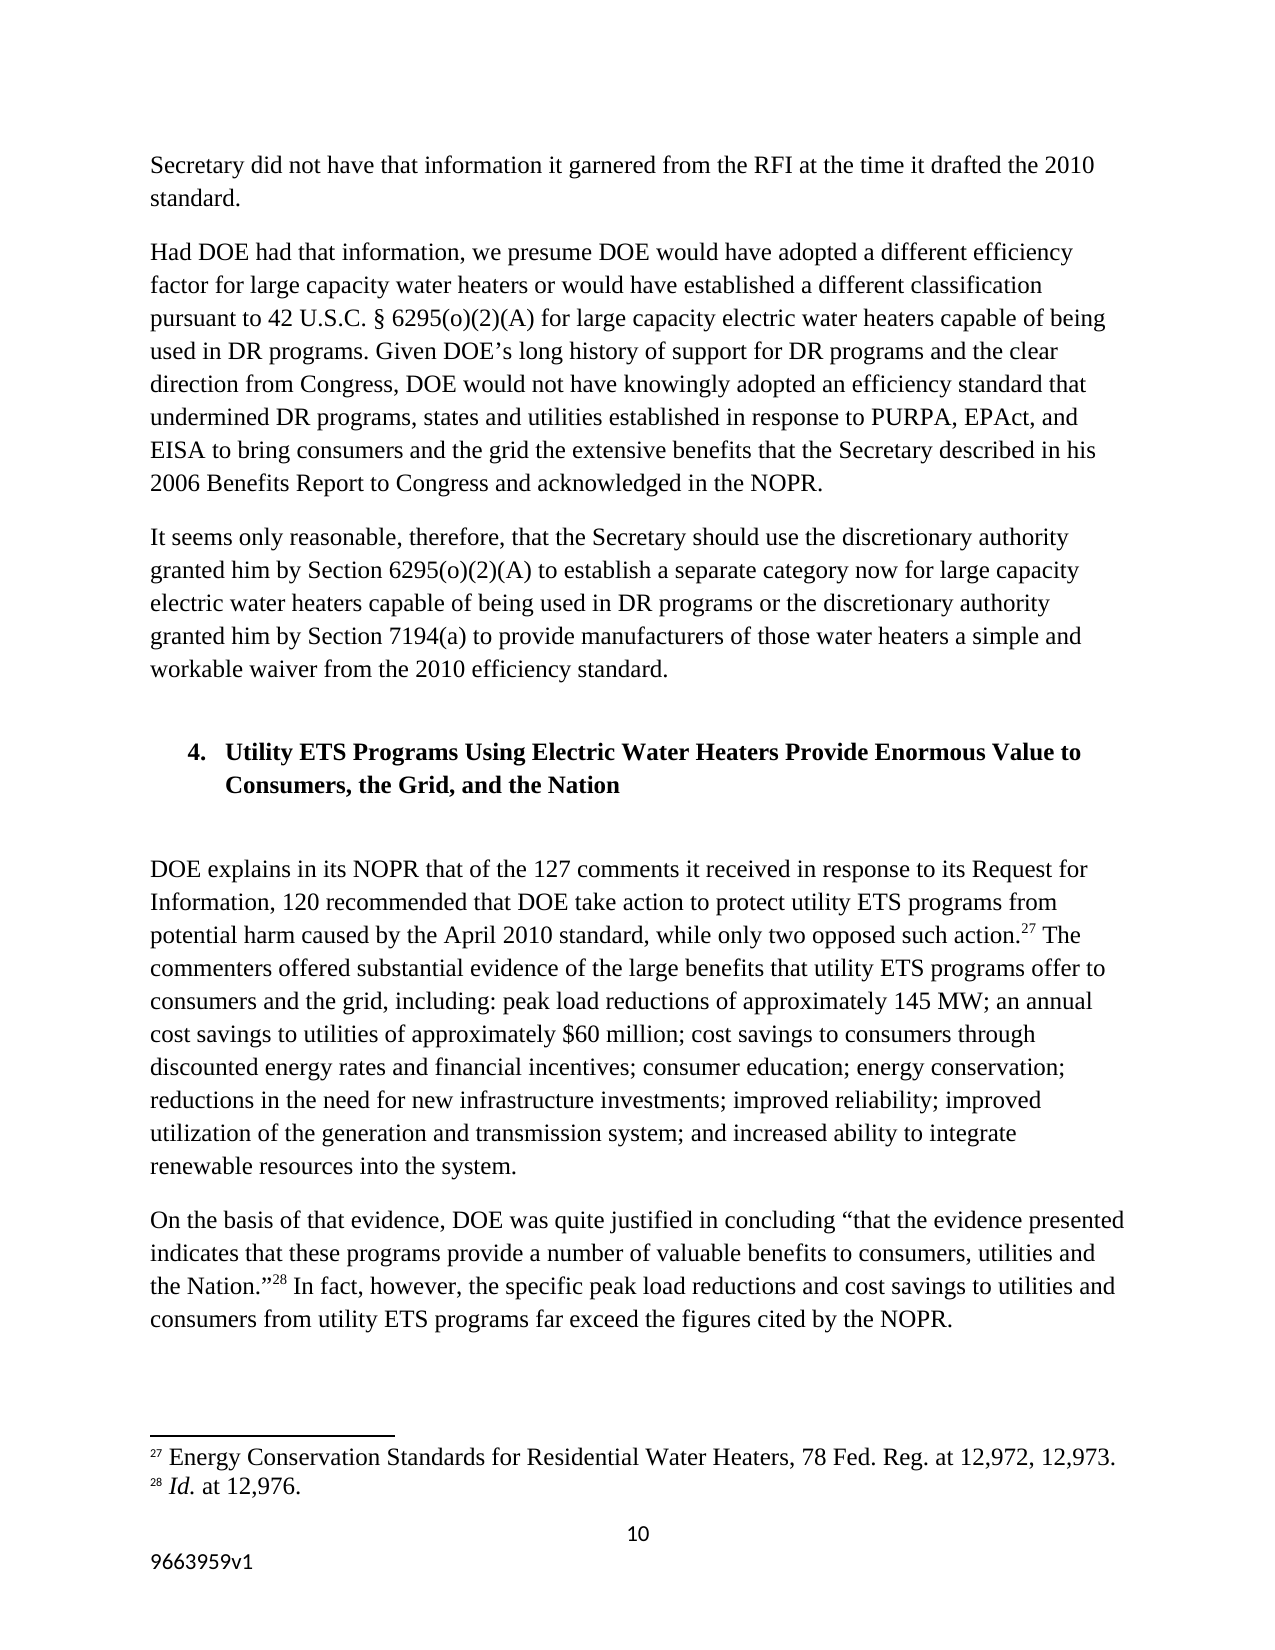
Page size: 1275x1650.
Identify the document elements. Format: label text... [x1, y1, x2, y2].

text DOE explains in its NOPR that of the 127 comments it received in response to its Request for Information, 120 recommended that DOE take action to protect utility ETS programs from potential harm caused by the April 2010 standard, while only two opposed such action. The commenters offered substantial evidence of the large benefits that utility ETS programs offer to consumers and the grid, including: peak load reductions of approximately 145 MW; an annual cost savings to utilities of approximately $60 million; cost savings to consumers through discounted energy rates and financial incentives; consumer education; energy conservation; reductions in the need for new infrastructure investments; improved reliability; improved utilization of the generation and transmission system; and increased ability to integrate renewable resources into the system. [150, 854, 1125, 1180]
subtitle Utility ETS Programs Using Electric Water Heaters Provide Enormous Value to Consumers, the Grid, and the Nation [187, 737, 1125, 799]
text In light of this history, Congress’ policy directives, the Secretary’s own acknowledgement of the importance of DR including direct load control of water heaters, and the Department’s recent statements in the 2012 Request for Information (“RFI”), we can only assume that had DOE staff and the Secretary understood the full, practical implications of the 2010 standard for DR at the time it was drafted, that standard would have looked different. Unfortunately, DOE staff and the Secretary did not have that information it garnered from the RFI at the time it drafted the 2010 standard. [150, 150, 1125, 212]
text On the basis of that evidence, DOE was quite justified in concluding “that the evidence presented indicates that these programs provide a number of valuable benefits to consumers, utilities and the Nation.” In fact, however, the specific peak load reductions and cost savings to utilities and consumers from utility ETS programs far exceed the figures cited by the NOPR. [150, 1205, 1125, 1333]
text Had DOE had that information, we presume DOE would have adopted a different efficiency factor for large capacity water heaters or would have established a different classification pursuant to 42 U.S.C. § 6295(o)(2)(A) for large capacity electric water heaters capable of being used in DR programs. Given DOE’s long history of support for DR programs and the clear direction from Congress, DOE would not have knowingly adopted an efficiency standard that undermined DR programs, states and utilities established in response to PURPA, EPAct, and EISA to bring consumers and the grid the extensive benefits that the Secretary described in his 2006 Benefits Report to Congress and acknowledged in the NOPR. [150, 237, 1125, 497]
text It seems only reasonable, therefore, that the Secretary should use the discretionary authority granted him by Section 6295(o)(2)(A) to establish a separate category now for large capacity electric water heaters capable of being used in DR programs or the discretionary authority granted him by Section 7194(a) to provide manufacturers of those water heaters a simple and workable waiver from the 2010 efficiency standard. [150, 522, 1125, 683]
